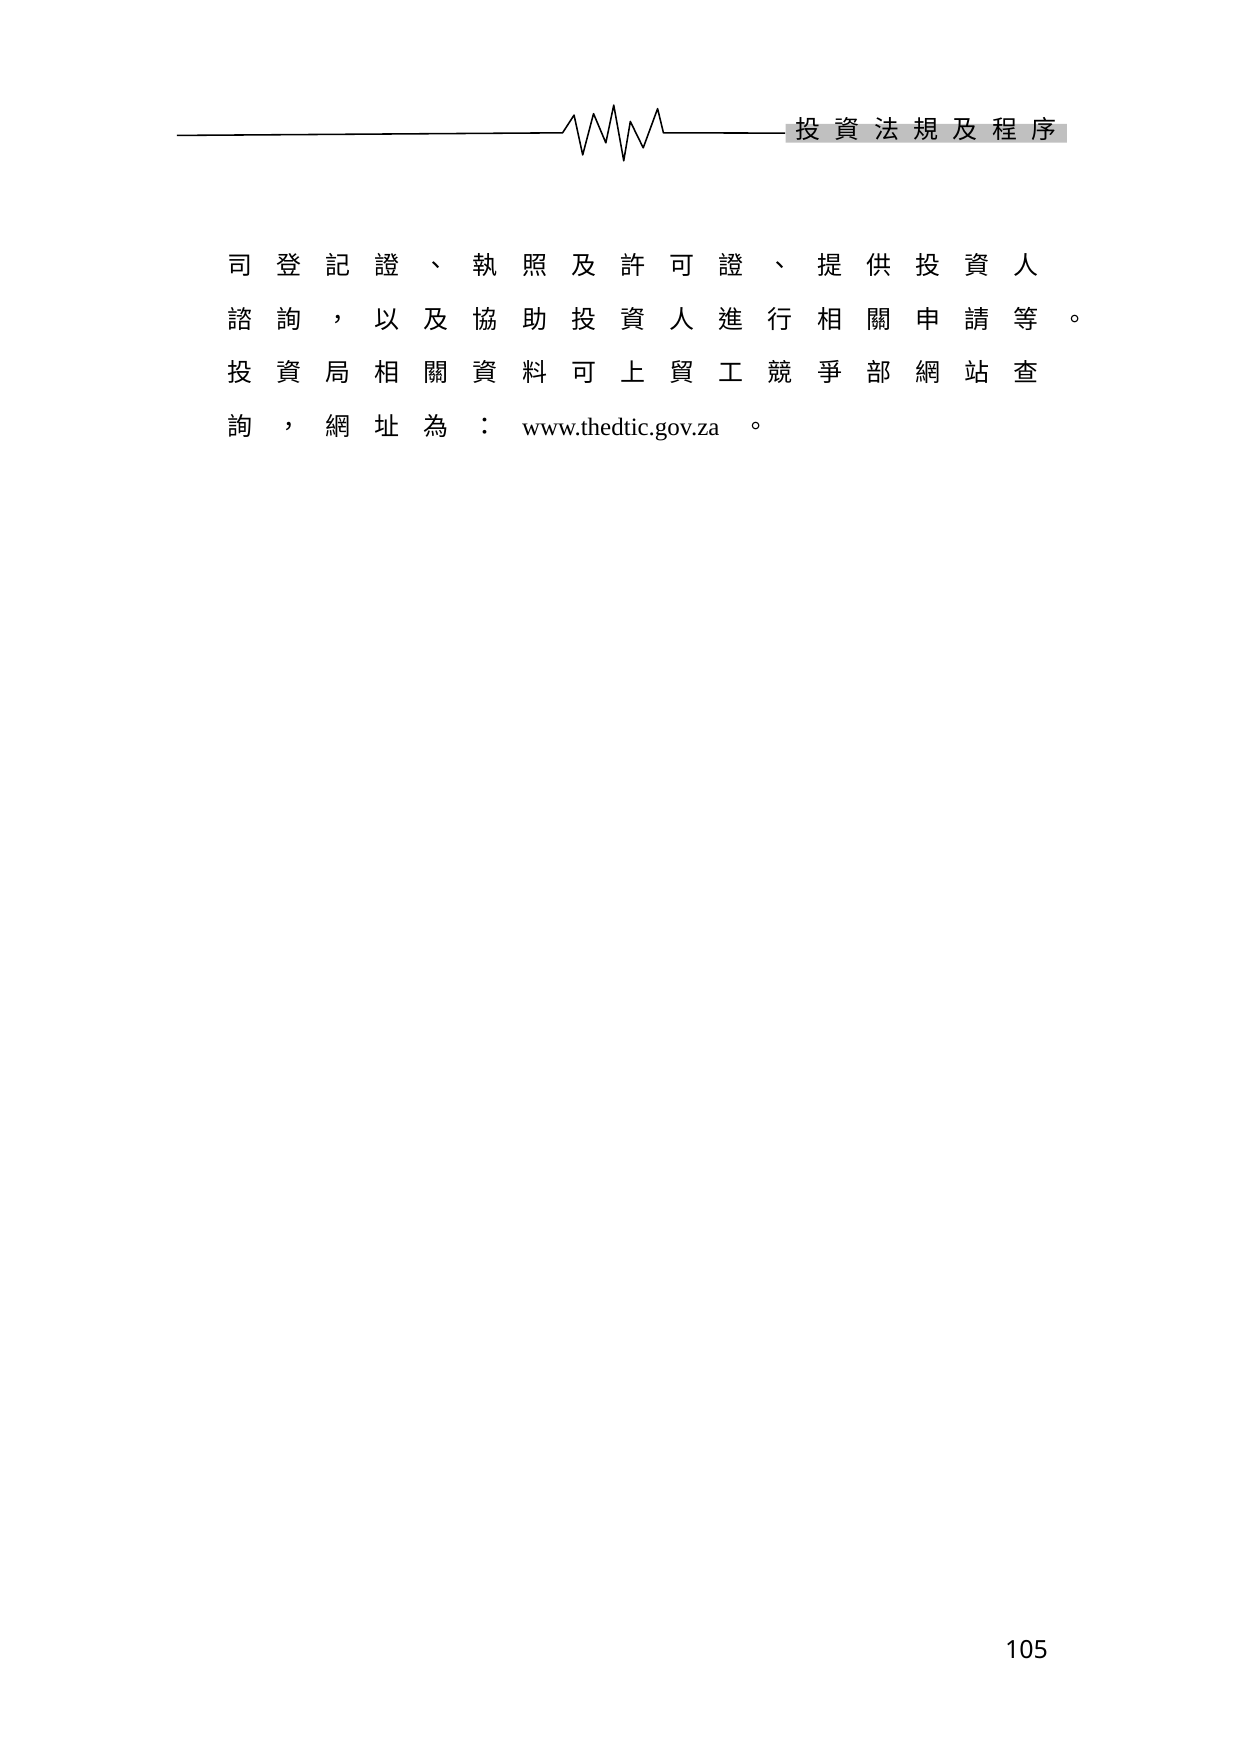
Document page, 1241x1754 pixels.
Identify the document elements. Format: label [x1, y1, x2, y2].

text [219, 237, 1063, 451]
